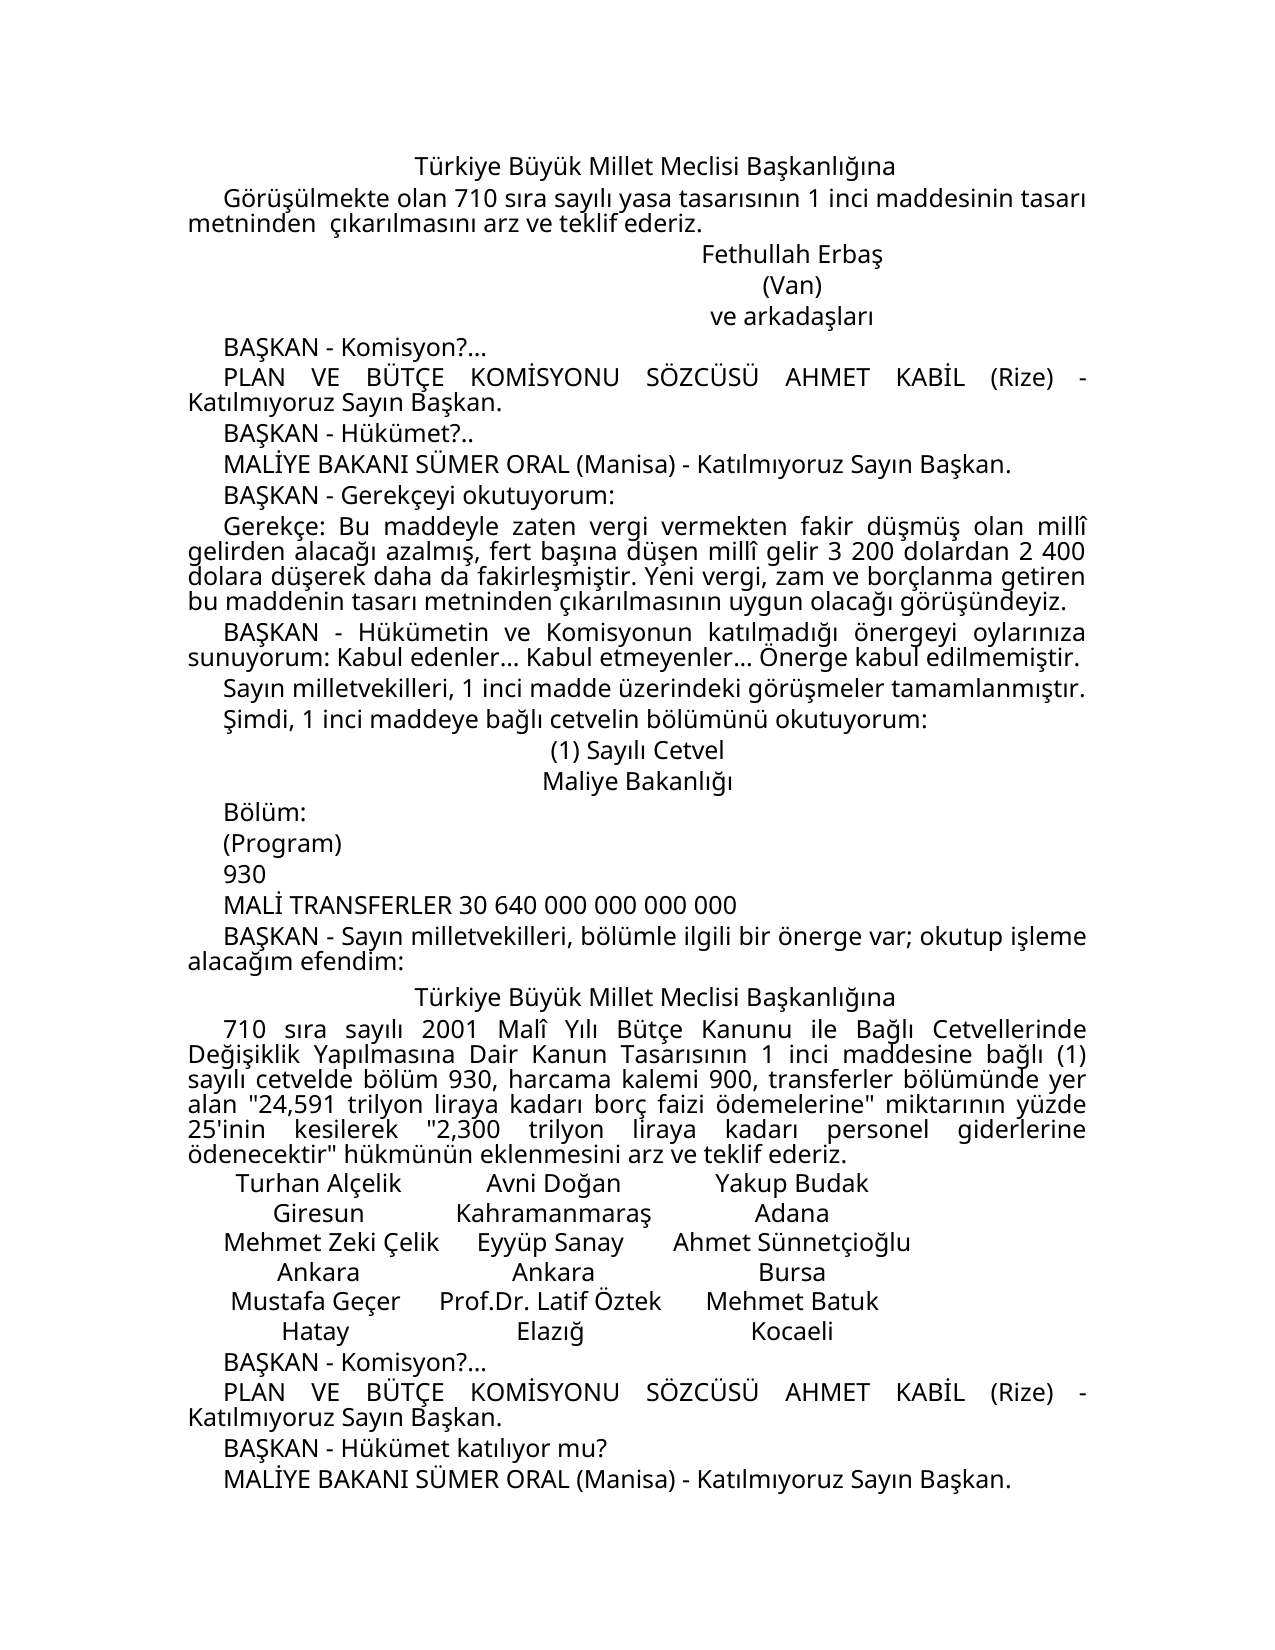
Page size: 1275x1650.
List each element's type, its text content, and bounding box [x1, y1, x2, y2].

text BAŞKAN - Hükümet katılıyor mu? [187, 1438, 1087, 1463]
text Mehmet Zeki Çelik Eyyüp Sanay Ahmet Sünnetçioğlu [187, 1233, 393, 1257]
text Maliye Bakanlığı [187, 770, 1087, 795]
text Türkiye Büyük Millet Meclisi Başkanlığına [187, 981, 1087, 1012]
text BAŞKAN - Sayın milletvekilleri, bölümle ilgili bir önerge var; okutup işleme alacağım efendim: [187, 925, 1087, 975]
text Hatay Elazığ Kocaeli [187, 1321, 1087, 1345]
text Mustafa Geçer Prof.Dr. Latif Öztek Mehmet Batuk [187, 1292, 1087, 1316]
text ve arkadaşları [187, 305, 1087, 330]
text MALİYE BAKANI SÜMER ORAL (Manisa) - Katılmıyoruz Sayın Başkan. [187, 454, 1087, 479]
text Gerekçe: Bu maddeyle zaten vergi vermekten fakir düşmüş olan millî gelirden alacağı azalmış, fert başına düşen millî gelir 3 200 dolardan 2 400 dolara düşerek daha da fakirleşmiştir. Yeni vergi, zam ve borçlanma getiren bu maddenin tasarı metninden çıkarılmasının uygun olacağı görüşündeyiz. [187, 516, 1087, 616]
text Fethullah Erbaş [187, 243, 1087, 268]
text (1) Sayılı Cetvel [187, 739, 1087, 764]
text Giresun Kahramanmaraş Adana [187, 1203, 1087, 1227]
text BAŞKAN - Gerekçeyi okutuyorum: [187, 485, 1087, 510]
text MALİYE BAKANI SÜMER ORAL (Manisa) - Katılmıyoruz Sayın Başkan. [187, 1469, 1087, 1494]
text Görüşülmekte olan 710 sıra sayılı yasa tasarısının 1 inci maddesinin tasarı metninden çıkarılmasını arz ve teklif ederiz. [187, 187, 1087, 237]
text MALİ TRANSFERLER 30 640 000 000 000 000 [187, 894, 1087, 919]
text Türkiye Büyük Millet Meclisi Başkanlığına [187, 150, 1087, 181]
text 710 sıra sayılı 2001 Malî Yılı Bütçe Kanunu ile Bağlı Cetvellerinde Değişiklik Yapılmasına Dair Kanun Tasarısının 1 inci maddesine bağlı (1) sayılı cetvelde bölüm 930, harcama kalemi 900, transferler bölümünde yer alan "24,591 trilyon liraya kadarı borç faizi ödemelerine" miktarının yüzde 25'inin kesilerek "2,300 trilyon liraya kadarı personel giderlerine ödenecektir" hükmünün eklenmesini arz ve teklif ederiz. [187, 1018, 1087, 1168]
text PLAN VE BÜTÇE KOMİSYONU SÖZCÜSÜ AHMET KABİL (Rize) - Katılmıyoruz Sayın Başkan. [187, 1382, 1087, 1432]
text (Program) [187, 832, 1087, 857]
text Şimdi, 1 inci maddeye bağlı cetvelin bölümünü okutuyorum: [187, 708, 1087, 733]
text (Van) [187, 274, 1087, 299]
text Mehmet Zeki Çelik Eyyüp Sanay Ahmet Sünnetçioğlu [387, 1233, 1087, 1257]
text Ankara Ankara Bursa [187, 1262, 1087, 1286]
text 930 [187, 863, 1087, 888]
text BAŞKAN - Komisyon?... [187, 336, 1087, 361]
text BAŞKAN - Hükümetin ve Komisyonun katılmadığı önergeyi oylarınıza sunuyorum: Kabul edenler... Kabul etmeyenler... Önerge kabul edilmemiştir. [187, 622, 1087, 672]
text Sayın milletvekilleri, 1 inci madde üzerindeki görüşmeler tamamlanmıştır. [187, 677, 1087, 702]
text Turhan Alçelik Avni Doğan Yakup Budak [187, 1174, 1087, 1198]
text PLAN VE BÜTÇE KOMİSYONU SÖZCÜSÜ AHMET KABİL (Rize) - Katılmıyoruz Sayın Başkan. [187, 367, 1087, 417]
text BAŞKAN - Komisyon?... [187, 1351, 1087, 1376]
text BAŞKAN - Hükümet?.. [187, 423, 1087, 448]
text Bölüm: [187, 801, 1087, 826]
